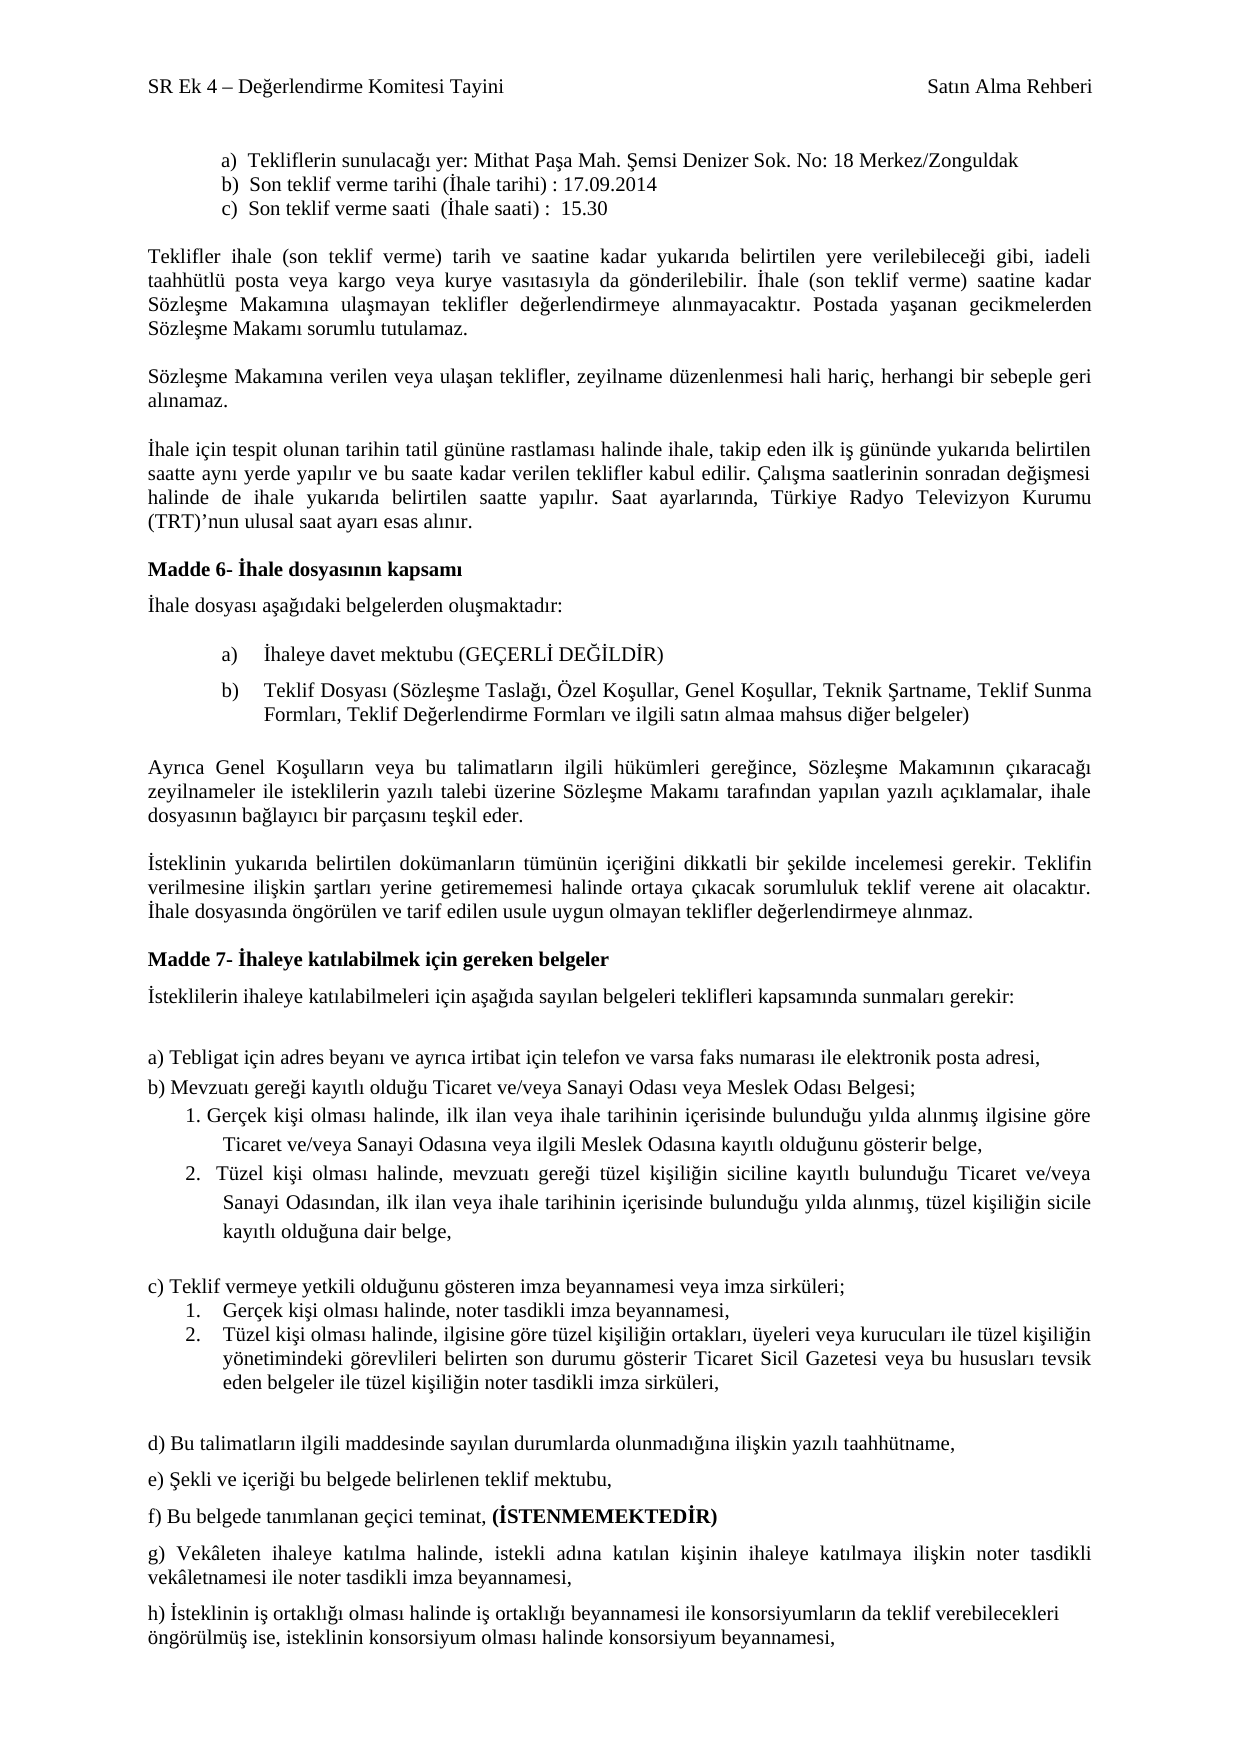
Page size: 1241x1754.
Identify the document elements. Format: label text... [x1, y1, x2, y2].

text c) Son teklif verme saati (İhale saati) : 15.30 [185, 196, 1093, 220]
text İhale dosyası aşağıdaki belgelerden oluşmaktadır: [148, 593, 1093, 617]
text b) Son teklif verme tarihi (İhale tarihi) : 17.09.2014 [185, 172, 1093, 196]
text d) Bu talimatların ilgili maddesinde sayılan durumlarda olunmadığına ilişkin yazılı taahhütname, [148, 1431, 1093, 1455]
text e) Şekli ve içeriği bu belgede belirlenen teklif mektubu, [148, 1467, 1093, 1491]
text Madde 7- İhaleye katılabilmek için gereken belgeler [148, 947, 1093, 971]
text Madde 6- İhale dosyasının kapsamı [148, 557, 1093, 581]
text a) Tekliflerin sunulacağı yer: Mithat Paşa Mah. Şemsi Denizer Sok. No: 18 Merkez/Zonguldak [185, 148, 1093, 172]
text b) Mevzuatı gereği kayıtlı olduğu Ticaret ve/veya Sanayi Odası veya Meslek Odası Belgesi; [148, 1075, 1093, 1099]
text f) Bu belgede tanımlanan geçici teminat, (İSTENMEMEKTEDİR) [148, 1504, 1093, 1528]
list Teklif Dosyası (Sözleşme Taslağı, Özel Koşullar, Genel Koşullar, Teknik Şartname, Teklif Sunma Formları, Teklif Değerlendirme Formları ve ilgili satın almaa mahsus diğer belgeler) [221, 678, 1093, 726]
list Tüzel kişi olması halinde, mevzuatı gereği tüzel kişiliğin siciline kayıtlı bulunduğu Ticaret ve/veya Sanayi Odasından, ilk ilan veya ihale tarihinin içerisinde bulunduğu yılda alınmış, tüzel kişiliğin sicile kayıtlı olduğuna dair belge, [185, 1157, 1093, 1245]
list Gerçek kişi olması halinde, noter tasdikli imza beyannamesi, [185, 1298, 1093, 1322]
text h) İsteklinin iş ortaklığı olması halinde iş ortaklığı beyannamesi ile konsorsiyumların da teklif verebilecekleri öngörülmüş ise, isteklinin konsorsiyum olması halinde konsorsiyum beyannamesi, [148, 1601, 1093, 1649]
list Tüzel kişi olması halinde, ilgisine göre tüzel kişiliğin ortakları, üyeleri veya kurucuları ile tüzel kişiliğin yönetimindeki görevlileri belirten son durumu gösterir Ticaret Sicil Gazetesi veya bu hususları tevsik eden belgeler ile tüzel kişiliğin noter tasdikli imza sirküleri, [185, 1322, 1093, 1394]
text İhale için tespit olunan tarihin tatil gününe rastlaması halinde ihale, takip eden ilk iş gününde yukarıda belirtilen saatte aynı yerde yapılır ve bu saate kadar verilen teklifler kabul edilir. Çalışma saatlerinin sonradan değişmesi halinde de ihale yukarıda belirtilen saatte yapılır. Saat ayarlarında, Türkiye Radyo Televizyon Kurumu (TRT)’nun ulusal saat ayarı esas alınır. [148, 436, 1093, 533]
list İhaleye davet mektubu (GEÇERLİ DEĞİLDİR) [221, 641, 1093, 666]
text Ayrıca Genel Koşulların veya bu talimatların ilgili hükümleri gereğince, Sözleşme Makamının çıkaracağı zeyilnameler ile isteklilerin yazılı talebi üzerine Sözleşme Makamı tarafından yapılan yazılı açıklamalar, ihale dosyasının bağlayıcı bir parçasını teşkil eder. [148, 755, 1093, 827]
text Teklifler ihale (son teklif verme) tarih ve saatine kadar yukarıda belirtilen yere verilebileceği gibi, iadeli taahhütlü posta veya kargo veya kurye vasıtasıyla da gönderilebilir. İhale (son teklif verme) saatine kadar Sözleşme Makamına ulaşmayan teklifler değerlendirmeye alınmayacaktır. Postada yaşanan gecikmelerden Sözleşme Makamı sorumlu tutulamaz. [148, 244, 1093, 340]
list Gerçek kişi olması halinde, ilk ilan veya ihale tarihinin içerisinde bulunduğu yılda alınmış ilgisine göre Ticaret ve/veya Sanayi Odasına veya ilgili Meslek Odasına kayıtlı olduğunu gösterir belge, [185, 1099, 1093, 1157]
text İsteklilerin ihaleye katılabilmeleri için aşağıda sayılan belgeleri teklifleri kapsamında sunmaları gerekir: [148, 984, 1093, 1008]
text a) Tebligat için adres beyanı ve ayrıca irtibat için telefon ve varsa faks numarası ile elektronik posta adresi, [148, 1044, 1093, 1069]
text c) Teklif vermeye yetkili olduğunu gösteren imza beyannamesi veya imza sirküleri; [148, 1274, 1093, 1298]
text g) Vekâleten ihaleye katılma halinde, istekli adına katılan kişinin ihaleye katılmaya ilişkin noter tasdikli vekâletnamesi ile noter tasdikli imza beyannamesi, [148, 1541, 1093, 1589]
text İsteklinin yukarıda belirtilen dokümanların tümünün içeriğini dikkatli bir şekilde incelemesi gerekir. Teklifin verilmesine ilişkin şartları yerine getirememesi halinde ortaya çıkacak sorumluluk teklif verene ait olacaktır. İhale dosyasında öngörülen ve tarif edilen usule uygun olmayan teklifler değerlendirmeye alınmaz. [148, 851, 1093, 923]
text Sözleşme Makamına verilen veya ulaşan teklifler, zeyilname düzenlenmesi hali hariç, herhangi bir sebeple geri alınamaz. [148, 364, 1093, 412]
